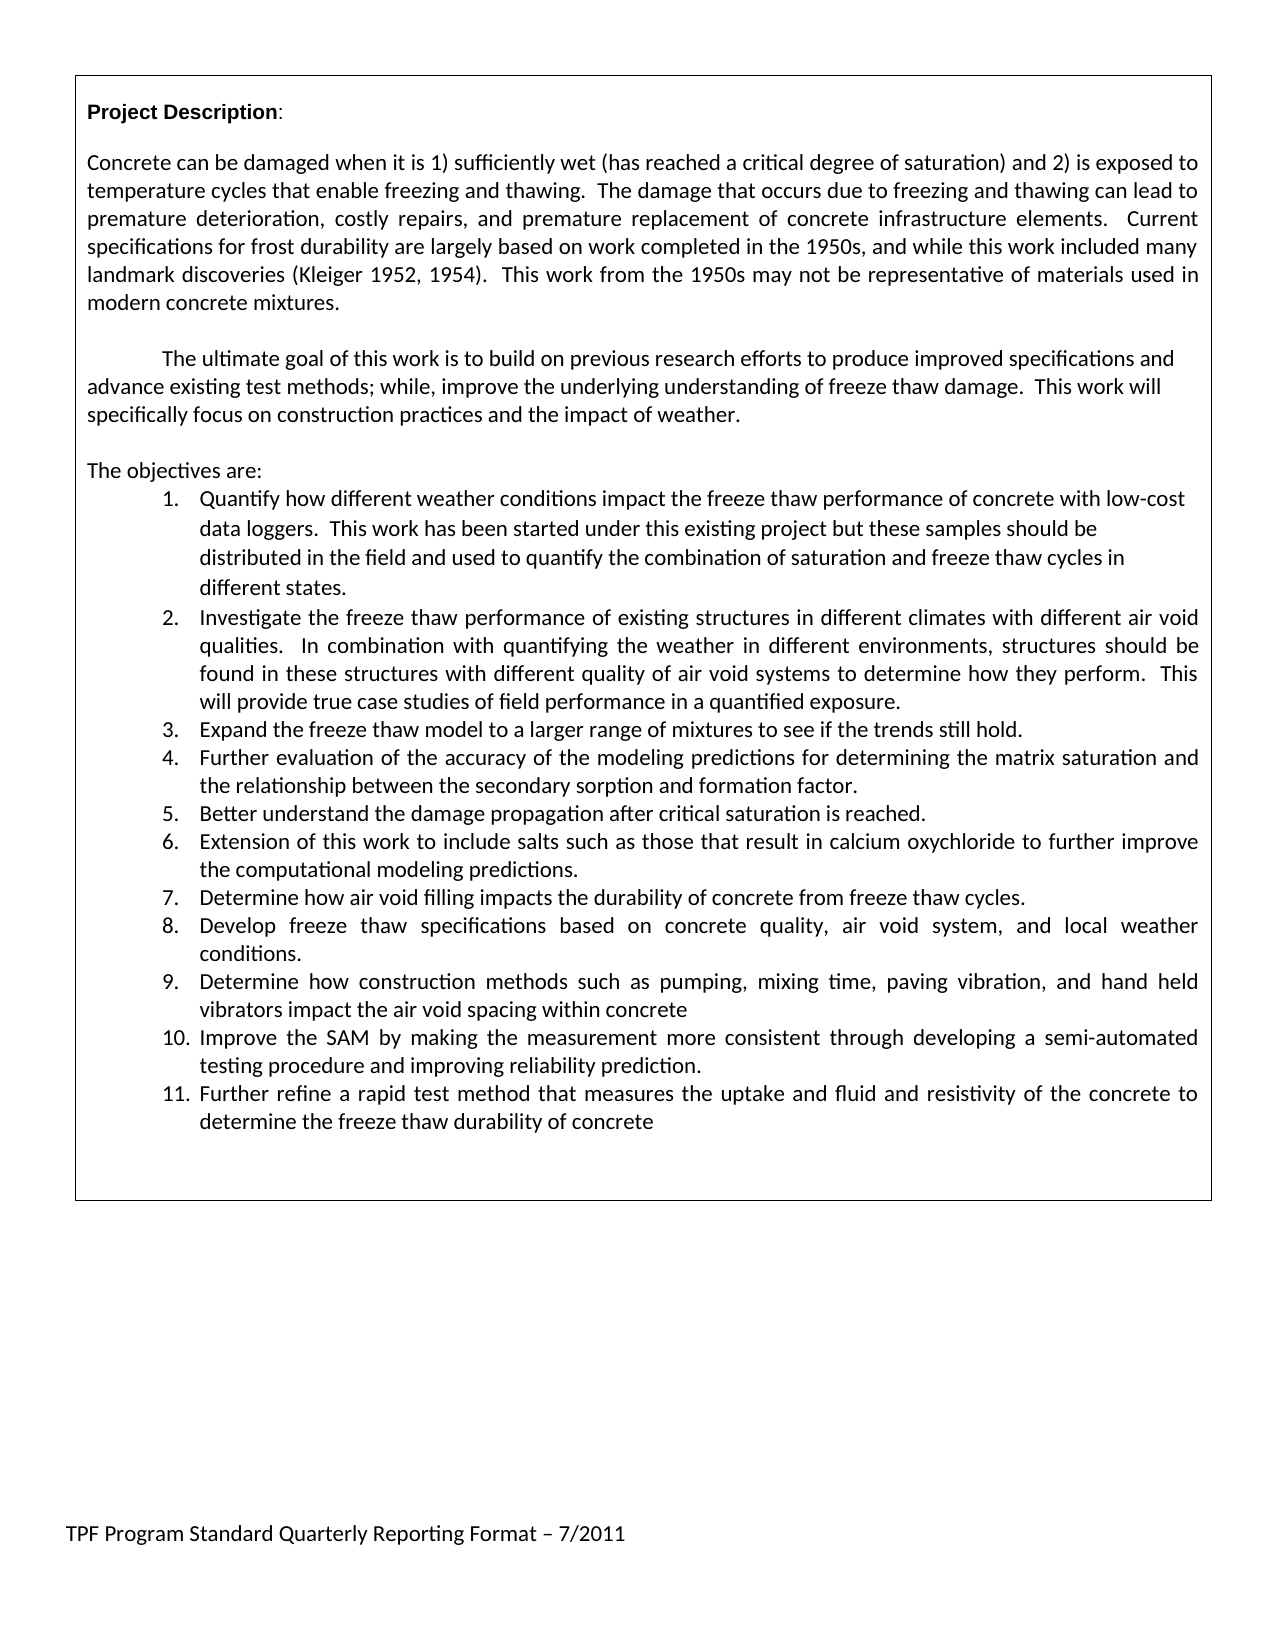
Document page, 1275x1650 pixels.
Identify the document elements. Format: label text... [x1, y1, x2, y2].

table_header Project Description: Concrete can be damaged when it is 1) sufficiently wet (has reached a critical degree of saturation) and 2) is exposed to temperature cycles that enable freezing and thawing. The damage that occurs due to freezing and thawing can lead to premature deterioration, costly repairs, and premature replacement of concrete infrastructure elements. Current specifications for frost durability are largely based on work completed in the 1950s, and while this work included many landmark discoveries (Kleiger 1952, 1954). This work from the 1950s may not be representative of materials used in modern concrete mixtures. The ultimate goal of this work is to build on previous research efforts to produce improved specifications and advance existing test methods; while, improve the underlying understanding of freeze thaw damage. This work will specifically focus on construction practices and the impact of weather. The objectives are: Quantify how different weather conditions impact the freeze thaw performance of concrete with low-cost data loggers. This work has been started under this existing project but these samples should be distributed in the field and used to quantify the combination of saturation and freeze thaw cycles in different states. Investigate the freeze thaw performance of existing structures in different climates with different air void qualities. In combination with quantifying the weather in different environments, structures should be found in these structures with different quality of air void systems to determine how they perform. This will provide true case studies of field performance in a quantified exposure. Expand the freeze thaw model to a larger range of mixtures to see if the trends still hold. Further evaluation of the accuracy of the modeling predictions for determining the matrix saturation and the relationship between the secondary sorption and formation factor. Better understand the damage propagation after critical saturation is reached. Extension of this work to include salts such as those that result in calcium oxychloride to further improve the computational modeling predictions. Determine how air void filling impacts the durability of concrete from freeze thaw cycles. Develop freeze thaw specifications based on concrete quality, air void system, and local weather conditions. Determine how construction methods such as pumping, mixing time, paving vibration, and hand held vibrators impact the air void spacing within concrete Improve the SAM by making the measurement more consistent through developing a semi-automated testing procedure and improving reliability prediction. Further refine a rapid test method that measures the uptake and fluid and resistivity of the concrete to determine the freeze thaw durability of concrete [76, 76, 1211, 1200]
